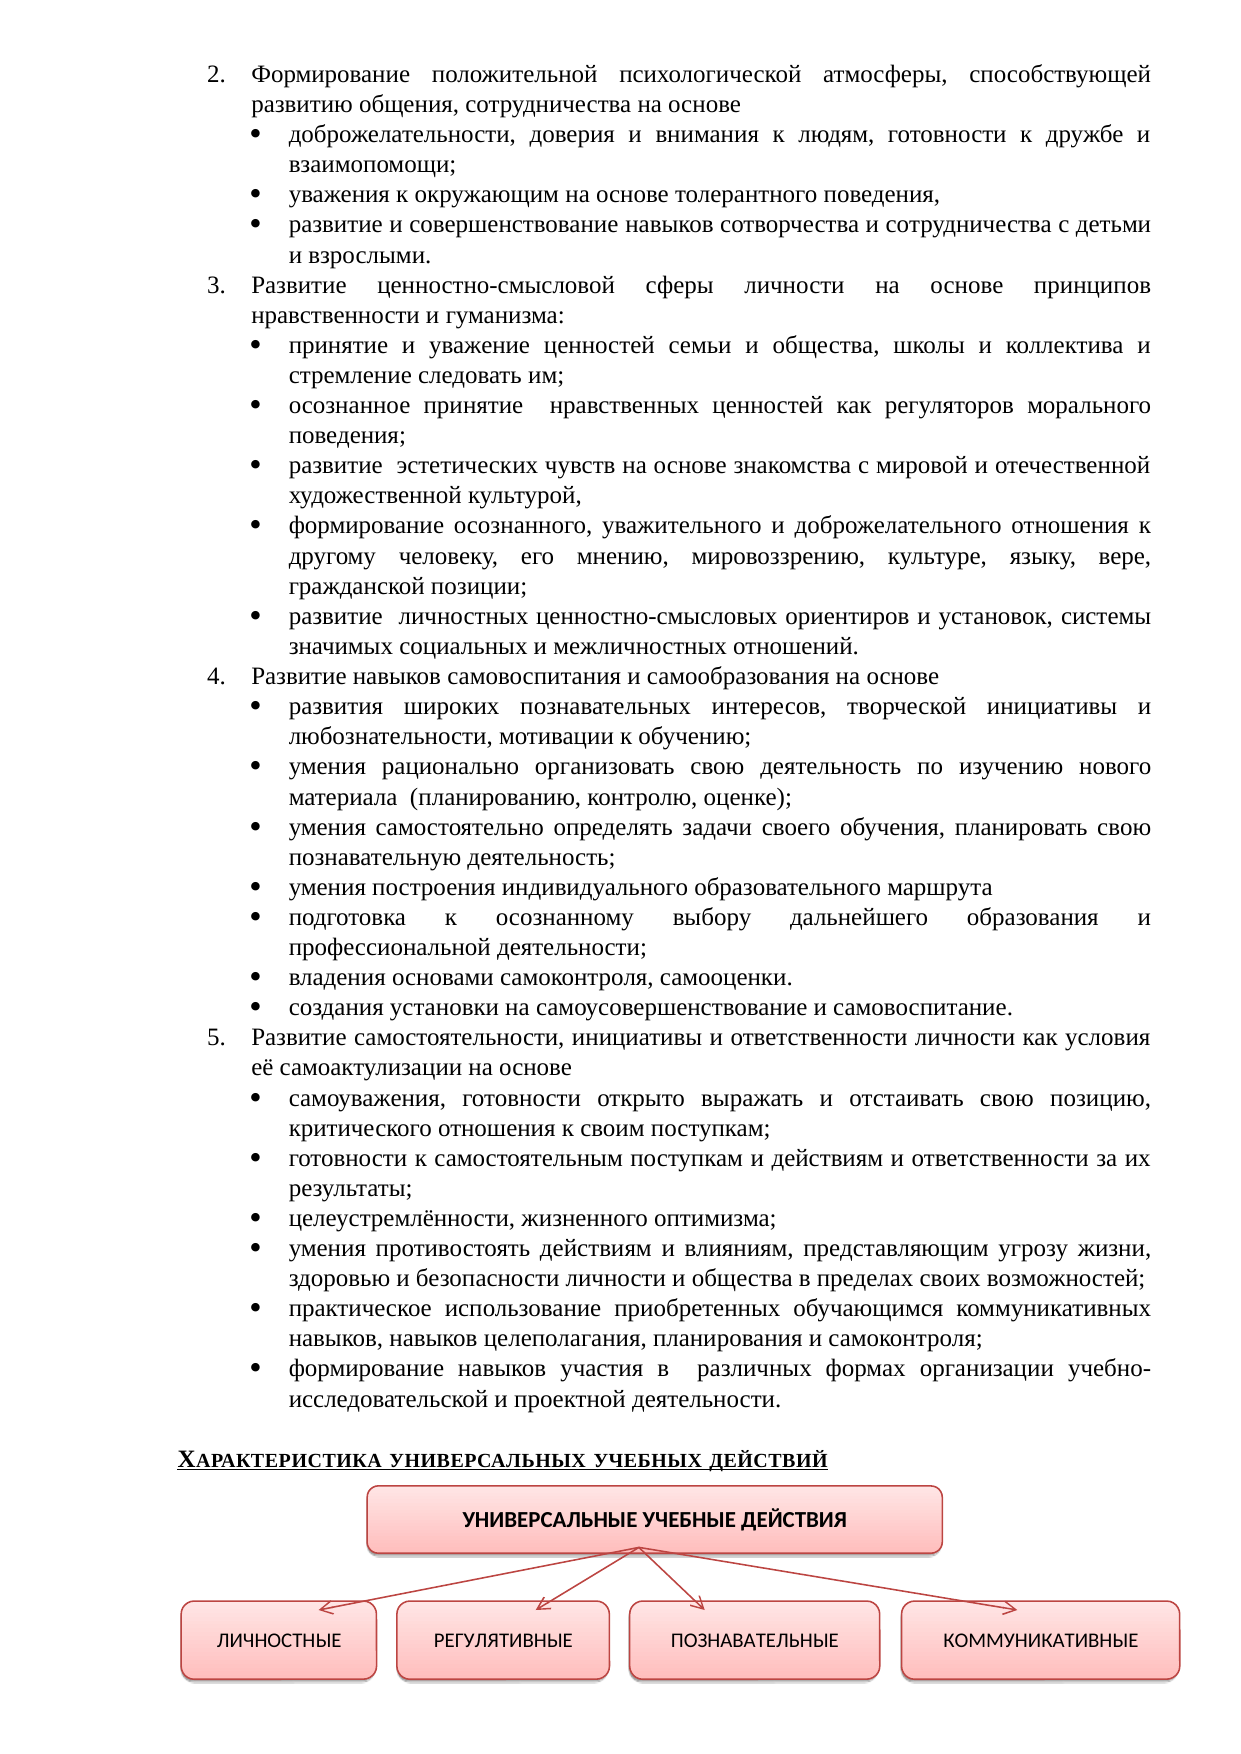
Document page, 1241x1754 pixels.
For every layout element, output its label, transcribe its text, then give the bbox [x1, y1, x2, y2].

list готовности к самостоятельным поступкам и действиям и ответственности за их результаты; [251, 1143, 1152, 1202]
list умения противостоять действиям и влияниям, представляющим угрозу жизни, здоровью и безопасности личности и общества в пределах своих возможностей; [251, 1233, 1152, 1292]
list Развитие навыков самовоспитания и самообразования на основе [207, 661, 1152, 690]
list принятие и уважение ценностей семьи и общества, школы и коллектива и стремление следовать им; [251, 330, 1152, 389]
list формирование осознанного, уважительного и доброжелательного отношения к другому человеку, его мнению, мировоззрению, культуре, языку, вере, гражданской позиции; [251, 511, 1152, 599]
list развитие личностных ценностно-смысловых ориентиров и установок, системы значимых социальных и межличностных отношений. [251, 601, 1152, 660]
list умения рационально организовать свою деятельность по изучению нового материала (планированию, контролю, оценке); [251, 751, 1152, 810]
list доброжелательности, доверия и внимания к людям, готовности к дружбе и взаимопомощи; [251, 119, 1152, 178]
list умения самостоятельно определять задачи своего обучения, планировать свою познавательную деятельность; [251, 812, 1152, 871]
list формирование навыков участия в различных формах организации учебно-исследовательской и проектной деятельности. [251, 1353, 1152, 1412]
list владения основами самоконтроля, самооценки. [251, 962, 1152, 991]
list умения построения индивидуального образовательного маршрута [251, 872, 1152, 901]
list Развитие ценностно-смысловой сферы личности на основе принципов нравственности и гуманизма: [207, 270, 1152, 329]
text Характеристика универсальных учебных действий [177, 1444, 1152, 1473]
list уважения к окружающим на основе толерантного поведения, [251, 179, 1152, 208]
list создания установки на самоусовершенствование и самовоспитание. [251, 992, 1152, 1021]
list Развитие самостоятельности, инициативы и ответственности личности как условия её самоактулизации на основе [207, 1022, 1152, 1081]
list развитие и совершенствование навыков сотворчества и сотрудничества с детьми и взрослыми. [251, 209, 1152, 268]
list Формирование положительной психологической атмосферы, способствующей развитию общения, сотрудничества на основе [207, 59, 1152, 118]
list осознанное принятие нравственных ценностей как регуляторов морального поведения; [251, 390, 1152, 449]
list подготовка к осознанному выбору дальнейшего образования и профессиональной деятельности; [251, 902, 1152, 961]
list самоуважения, готовности открыто выражать и отстаивать свою позицию, критического отношения к своим поступкам; [251, 1083, 1152, 1141]
list развития широких познавательных интересов, творческой инициативы и любознательности, мотивации к обучению; [251, 691, 1152, 750]
list развитие эстетических чувств на основе знакомства с мировой и отечественной художественной культурой, [251, 450, 1152, 509]
list практическое использование приобретенных обучающимся коммуникативных навыков, навыков целеполагания, планирования и самоконтроля; [251, 1293, 1152, 1352]
list целеустремлённости, жизненного оптимизма; [251, 1203, 1152, 1232]
